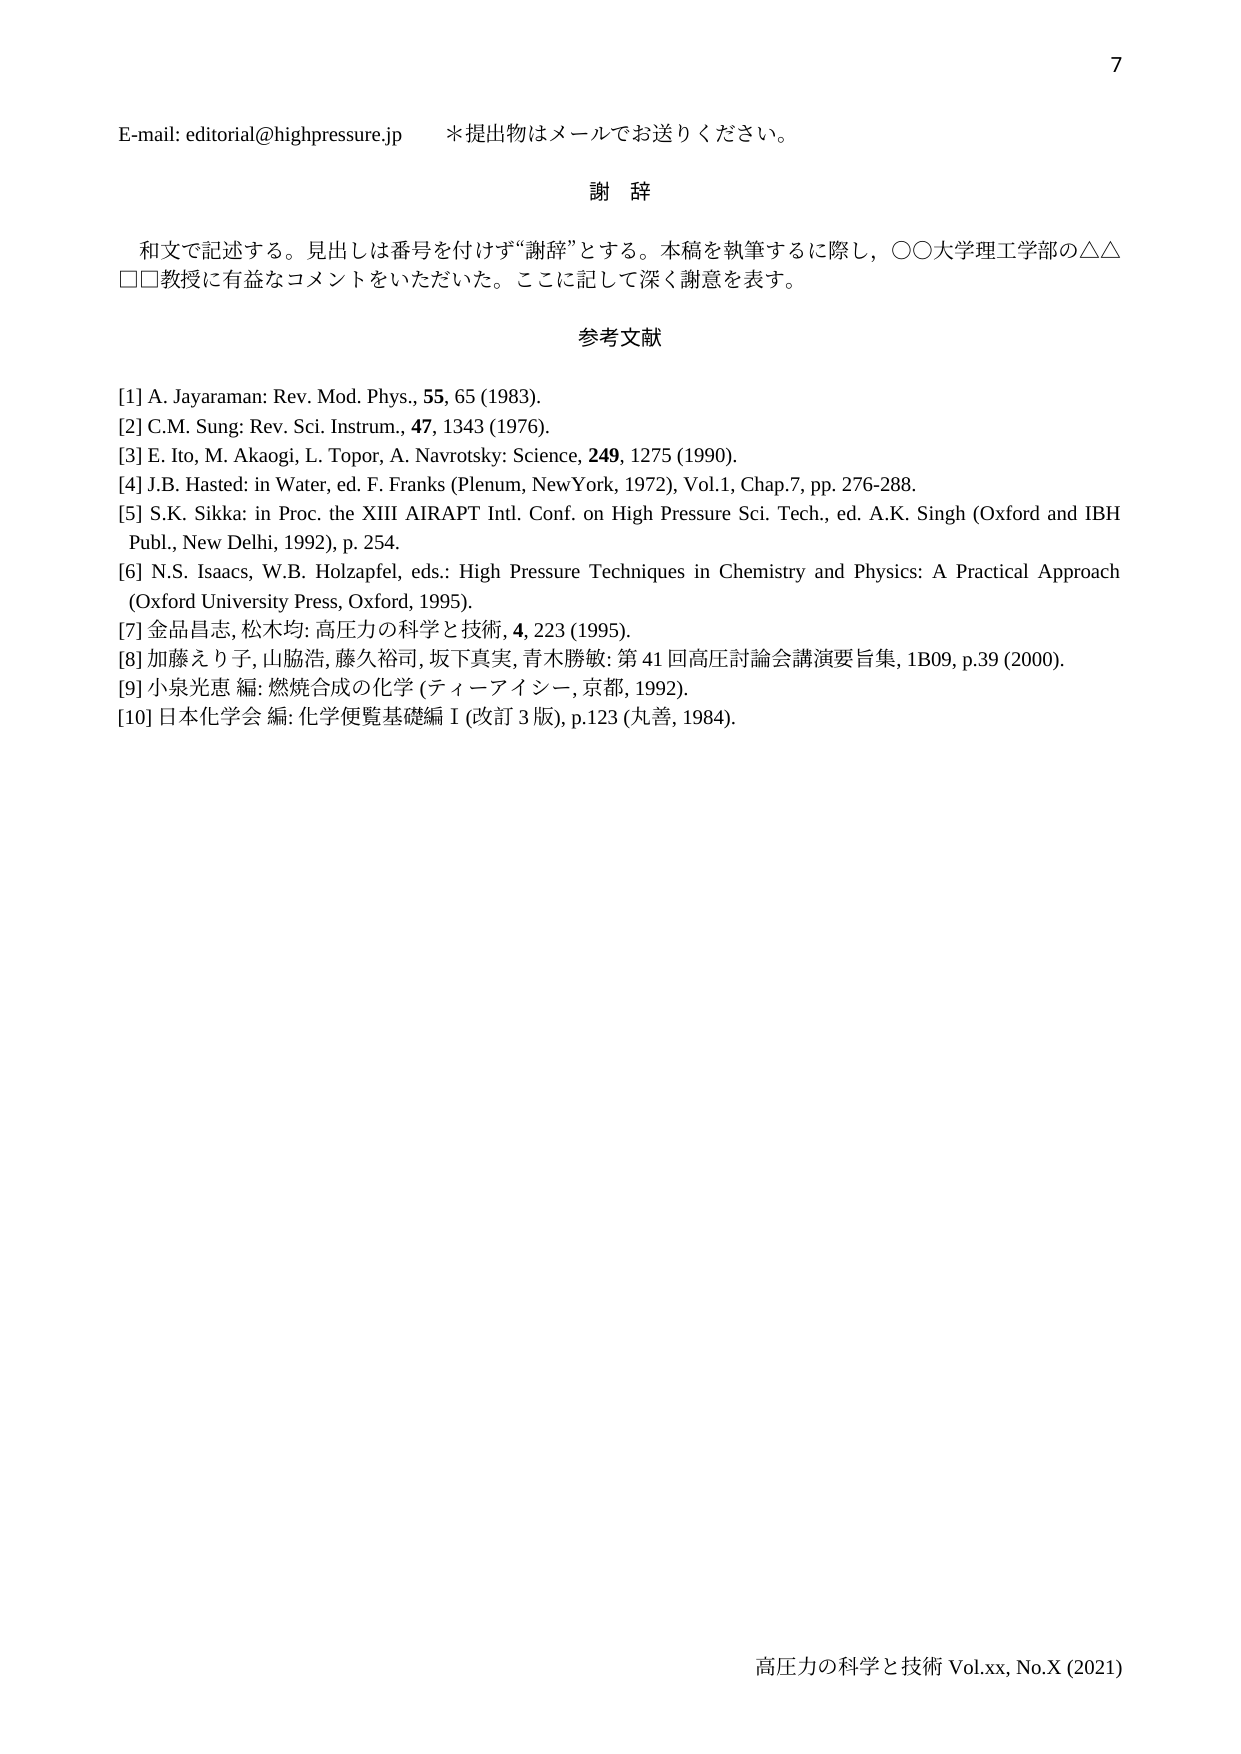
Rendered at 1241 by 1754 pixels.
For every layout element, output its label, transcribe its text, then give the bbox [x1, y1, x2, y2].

text 和文で記述する。見出しは番号を付けず“謝辞”とする。本稿を執筆するに際し，○○大学理工学部の△△ □□教授に有益なコメントをいただいた。ここに記して深く謝意を表す。 [118, 235, 1122, 293]
text [5] S.K. Sikka: in Proc. the XIII AIRAPT Intl. Conf. on High Pressure Sci. Tech., ed. A.K. Singh (Oxford and IBH Publ., New Delhi, 1992), p. 254. [118, 497, 1122, 556]
text [3] E. Ito, M. Akaogi, L. Topor, A. Navrotsky: Science, 249, 1275 (1990). [118, 439, 1122, 468]
text [1] A. Jayaraman: Rev. Mod. Phys., 55, 65 (1983). [118, 381, 1122, 410]
text [7] 金品昌志, 松木均: 高圧力の科学と技術, 4, 223 (1995). [118, 614, 1122, 643]
text [4] J.B. Hasted: in Water, ed. F. Franks (Plenum, NewYork, 1972), Vol.1, Chap.7, pp. 276-288. [118, 468, 1122, 497]
text E-mail: editorial@highpressure.jp ＊提出物はメールでお送りください。 [118, 118, 1122, 147]
text [10] 日本化学会 編: 化学便覧基礎編Ⅰ(改訂3版), p.123 (丸善, 1984). [117, 701, 1122, 731]
text [9] 小泉光恵 編: 燃焼合成の化学 (ティーアイシー, 京都, 1992). [118, 672, 1122, 701]
text [2] C.M. Sung: Rev. Sci. Instrum., 47, 1343 (1976). [118, 410, 1122, 439]
text 謝 辞 [118, 176, 1122, 206]
text [6] N.S. Isaacs, W.B. Holzapfel, eds.: High Pressure Techniques in Chemistry and Physics: A Practical Approach (Oxford University Press, Oxford, 1995). [118, 556, 1122, 614]
text [8] 加藤えり子, 山脇浩, 藤久裕司, 坂下真実, 青木勝敏: 第41回高圧討論会講演要旨集, 1B09, p.39 (2000). [118, 643, 1122, 672]
text 参考文献 [118, 322, 1122, 351]
